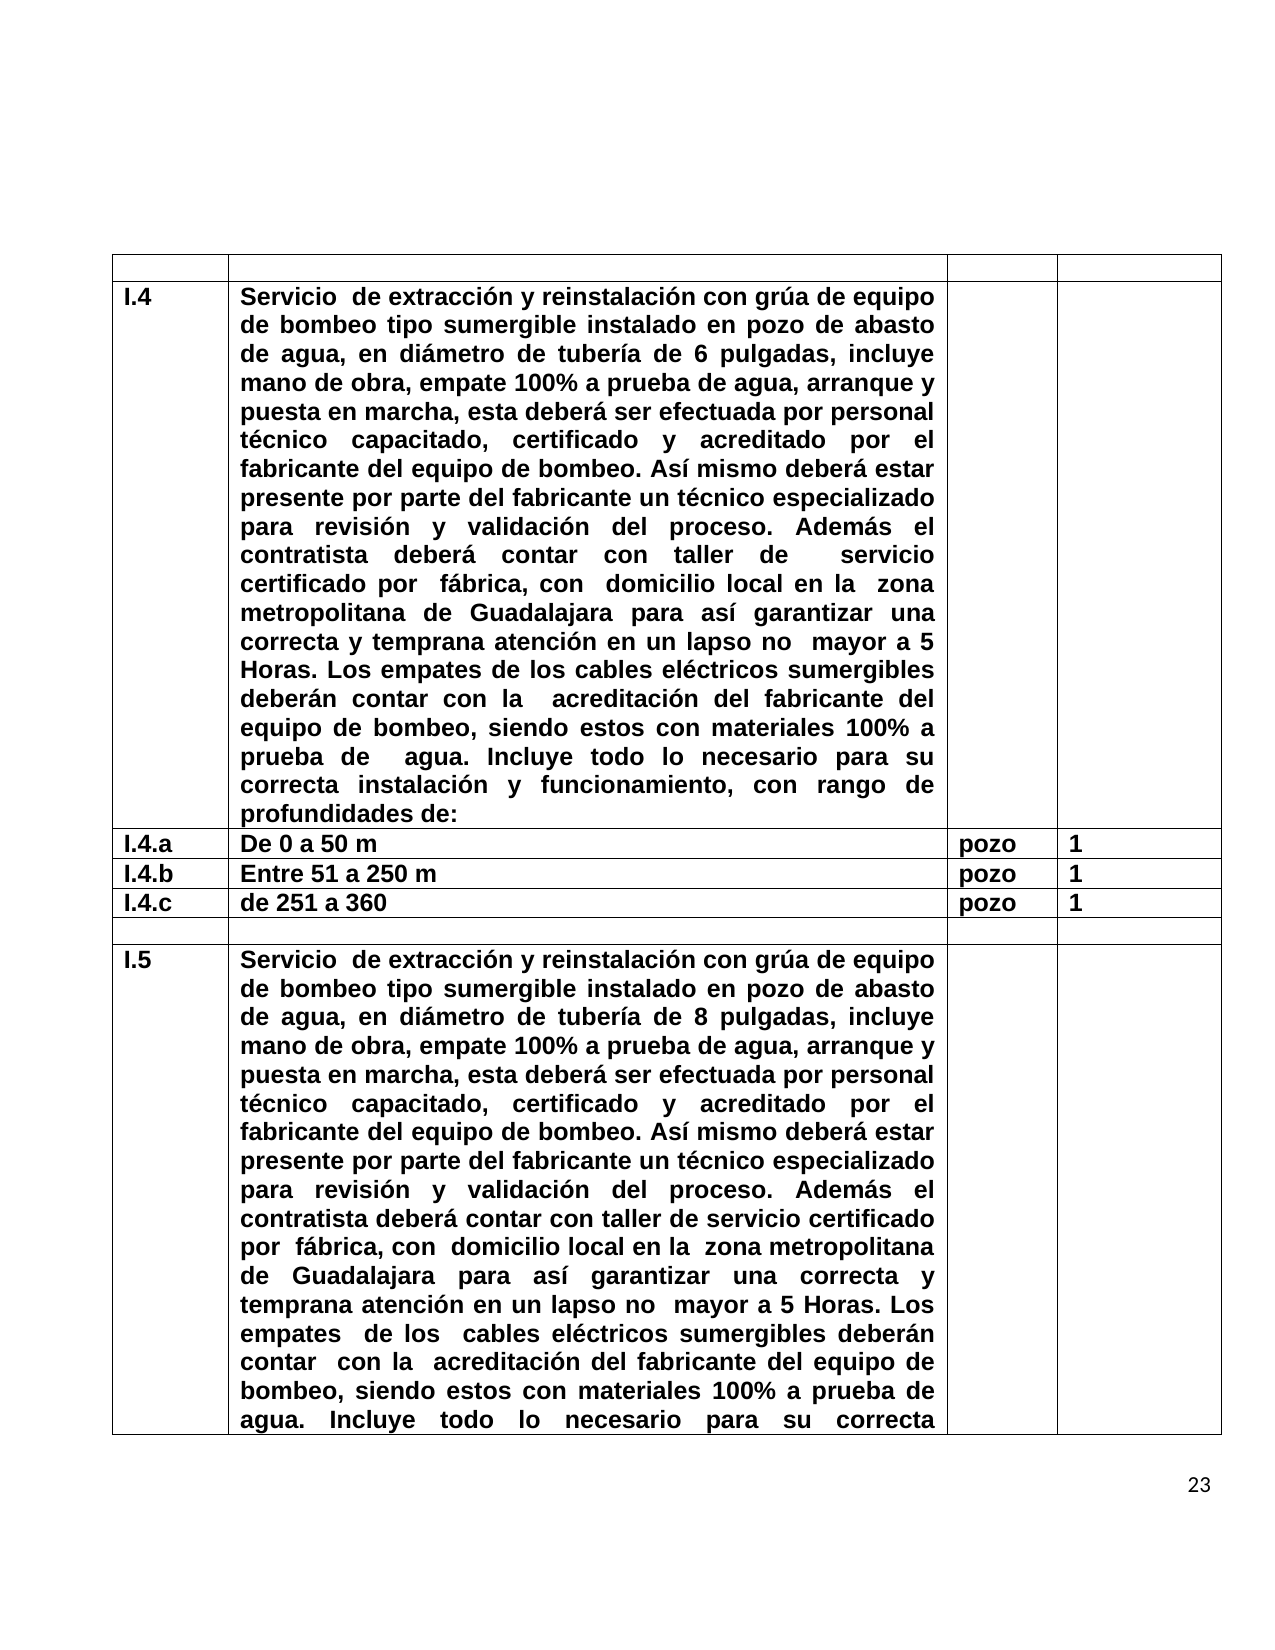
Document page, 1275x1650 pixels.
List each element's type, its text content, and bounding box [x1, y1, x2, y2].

table_cell I.4.a [113, 829, 228, 858]
table_cell Servicio de extracción y reinstalación con grúa de equipo de bombeo tipo sumergible instalado en pozo de abasto de agua, en diámetro de tubería de 6 pulgadas, incluye mano de obra, empate 100% a prueba de agua, arranque y puesta en marcha, esta deberá ser efectuada por personal técnico capacitado, certificado y acreditado por el fabricante del equipo de bombeo. Así mismo deberá estar presente por parte del fabricante un técnico especializado para revisión y validación del proceso. Además el contratista deberá contar con taller de servicio certificado por fábrica, con domicilio local en la zona metropolitana de Guadalajara para así garantizar una correcta y temprana atención en un lapso no mayor a 5 Horas. Los empates de los cables eléctricos sumergibles deberán contar con la acreditación del fabricante del equipo de bombeo, siendo estos con materiales 100% a prueba de agua. Incluye todo lo necesario para su correcta instalación y funcionamiento, con rango de profundidades de: [229, 282, 947, 828]
table_cell de 251 a 360 [229, 889, 947, 917]
table_cell [948, 282, 1057, 828]
table_cell Entre 51 a 250 m [229, 859, 947, 887]
table_cell I.5 [113, 945, 228, 1433]
table_cell I.4 [113, 282, 228, 828]
table_cell 1 [1058, 829, 1221, 858]
table_cell [1058, 255, 1221, 281]
table_cell 1 [1058, 859, 1221, 887]
table_cell [229, 255, 947, 281]
table_cell [948, 255, 1057, 281]
table_cell [113, 255, 228, 281]
table_cell pozo [948, 829, 1057, 858]
table_cell [1058, 918, 1221, 944]
table_cell De 0 a 50 m [229, 829, 947, 858]
table_cell pozo [948, 859, 1057, 887]
table_cell [948, 945, 1057, 1433]
table_cell [1058, 945, 1221, 1433]
table_cell I.4.b [113, 859, 228, 887]
table_cell pozo [948, 889, 1057, 917]
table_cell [229, 945, 947, 1433]
table_cell [229, 918, 947, 944]
table_cell [1058, 282, 1221, 828]
table_cell [948, 918, 1057, 944]
table_cell [113, 918, 228, 944]
table_cell I.4.c [113, 889, 228, 917]
table_cell 1 [1058, 889, 1221, 917]
